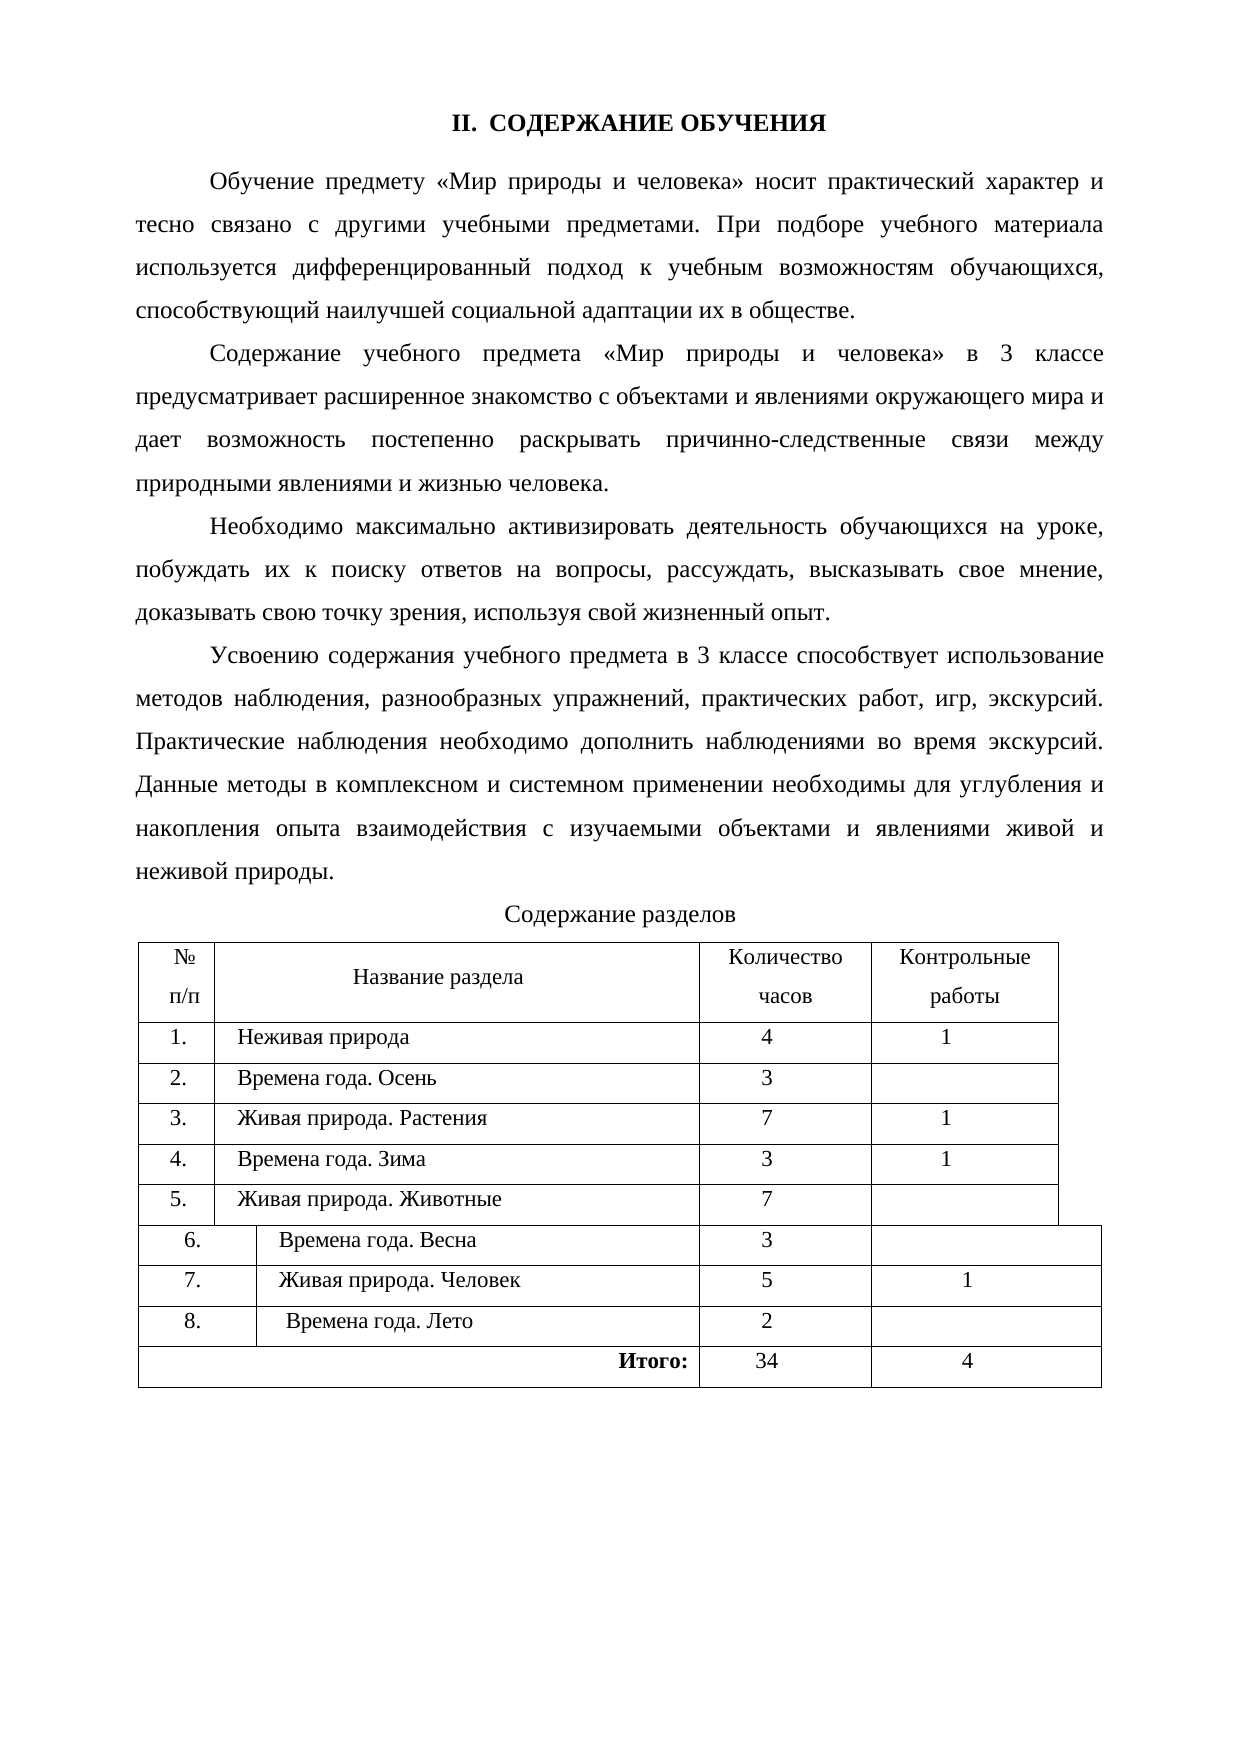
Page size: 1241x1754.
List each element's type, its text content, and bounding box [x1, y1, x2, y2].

table_header № п/п [139, 943, 214, 1022]
subtitle СОДЕРЖАНИЕ ОБУЧЕНИЯ [173, 108, 1105, 137]
table_cell Живая природа. Растения [215, 1104, 699, 1144]
table_cell [872, 1307, 1101, 1346]
table_cell Неживая природа [215, 1023, 699, 1063]
table_cell 5 [700, 1266, 871, 1306]
table_cell 4 [872, 1347, 1101, 1387]
table_cell 2 [700, 1307, 871, 1346]
table_cell 3 [700, 1145, 871, 1184]
table_header Контрольные работы [872, 943, 1058, 1022]
table_cell Времена года. Весна [257, 1226, 699, 1265]
table_cell [139, 1185, 214, 1225]
table_cell 4 [700, 1023, 871, 1063]
table_cell [139, 1104, 214, 1144]
table_cell [139, 1064, 214, 1103]
table_cell [139, 1023, 214, 1063]
table_cell [139, 1145, 214, 1184]
table_cell [872, 1226, 1101, 1265]
table_header Название раздела [215, 943, 699, 1022]
table_cell Живая природа. Животные [215, 1185, 699, 1225]
table_cell 7 [700, 1104, 871, 1144]
table_cell 34 [700, 1347, 871, 1387]
text Усвоению содержания учебного предмета в 3 классе способствует использование методов наблюдения, разнообразных упражнений, практических работ, игр, экскурсий. Практические наблюдения необходимо дополнить наблюдениями во время экскурсий. Данные методы в комплексном и системном применении необходимы для углубления и накопления опыта взаимодействия с изучаемыми объектами и явлениями живой и неживой природы. [135, 640, 1105, 884]
table_cell 3 [700, 1226, 871, 1265]
table_cell Итого: [139, 1347, 699, 1387]
text Необходимо максимально активизировать деятельность обучающихся на уроке, побуждать их к поиску ответов на вопросы, рассуждать, высказывать свое мнение, доказывать свою точку зрения, используя свой жизненный опыт. [135, 511, 1105, 626]
table_cell 1 [872, 1145, 1058, 1184]
table_header Количество часов [700, 943, 871, 1022]
table_cell [872, 1185, 1058, 1225]
table_cell 1 [872, 1266, 1101, 1306]
table_cell 1 [872, 1023, 1058, 1063]
text Содержание учебного предмета «Мир природы и человека» в 3 классе предусматривает расширенное знакомство с объектами и явлениями окружающего мира и дает возможность постепенно раскрывать причинно-следственные связи между природными явлениями и жизнью человека. [135, 338, 1105, 496]
table_cell [139, 1266, 256, 1306]
table_cell 7 [700, 1185, 871, 1225]
text Содержание разделов [135, 899, 1105, 928]
text Обучение предмету «Мир природы и человека» носит практический характер и тесно связано с другими учебными предметами. При подборе учебного материала используется дифференцированный подход к учебным возможностям обучающихся, способствующий наилучшей социальной адаптации их в обществе. [135, 166, 1105, 324]
table_cell Времена года. Лето [257, 1307, 699, 1346]
table_cell [139, 1307, 256, 1346]
table_cell 1 [872, 1104, 1058, 1144]
table_cell Времена года. Осень [215, 1064, 699, 1103]
table_cell 3 [700, 1064, 871, 1103]
table_cell [872, 1064, 1058, 1103]
table_cell Времена года. Зима [215, 1145, 699, 1184]
table_cell Живая природа. Человек [257, 1266, 699, 1306]
table_cell [139, 1226, 256, 1265]
